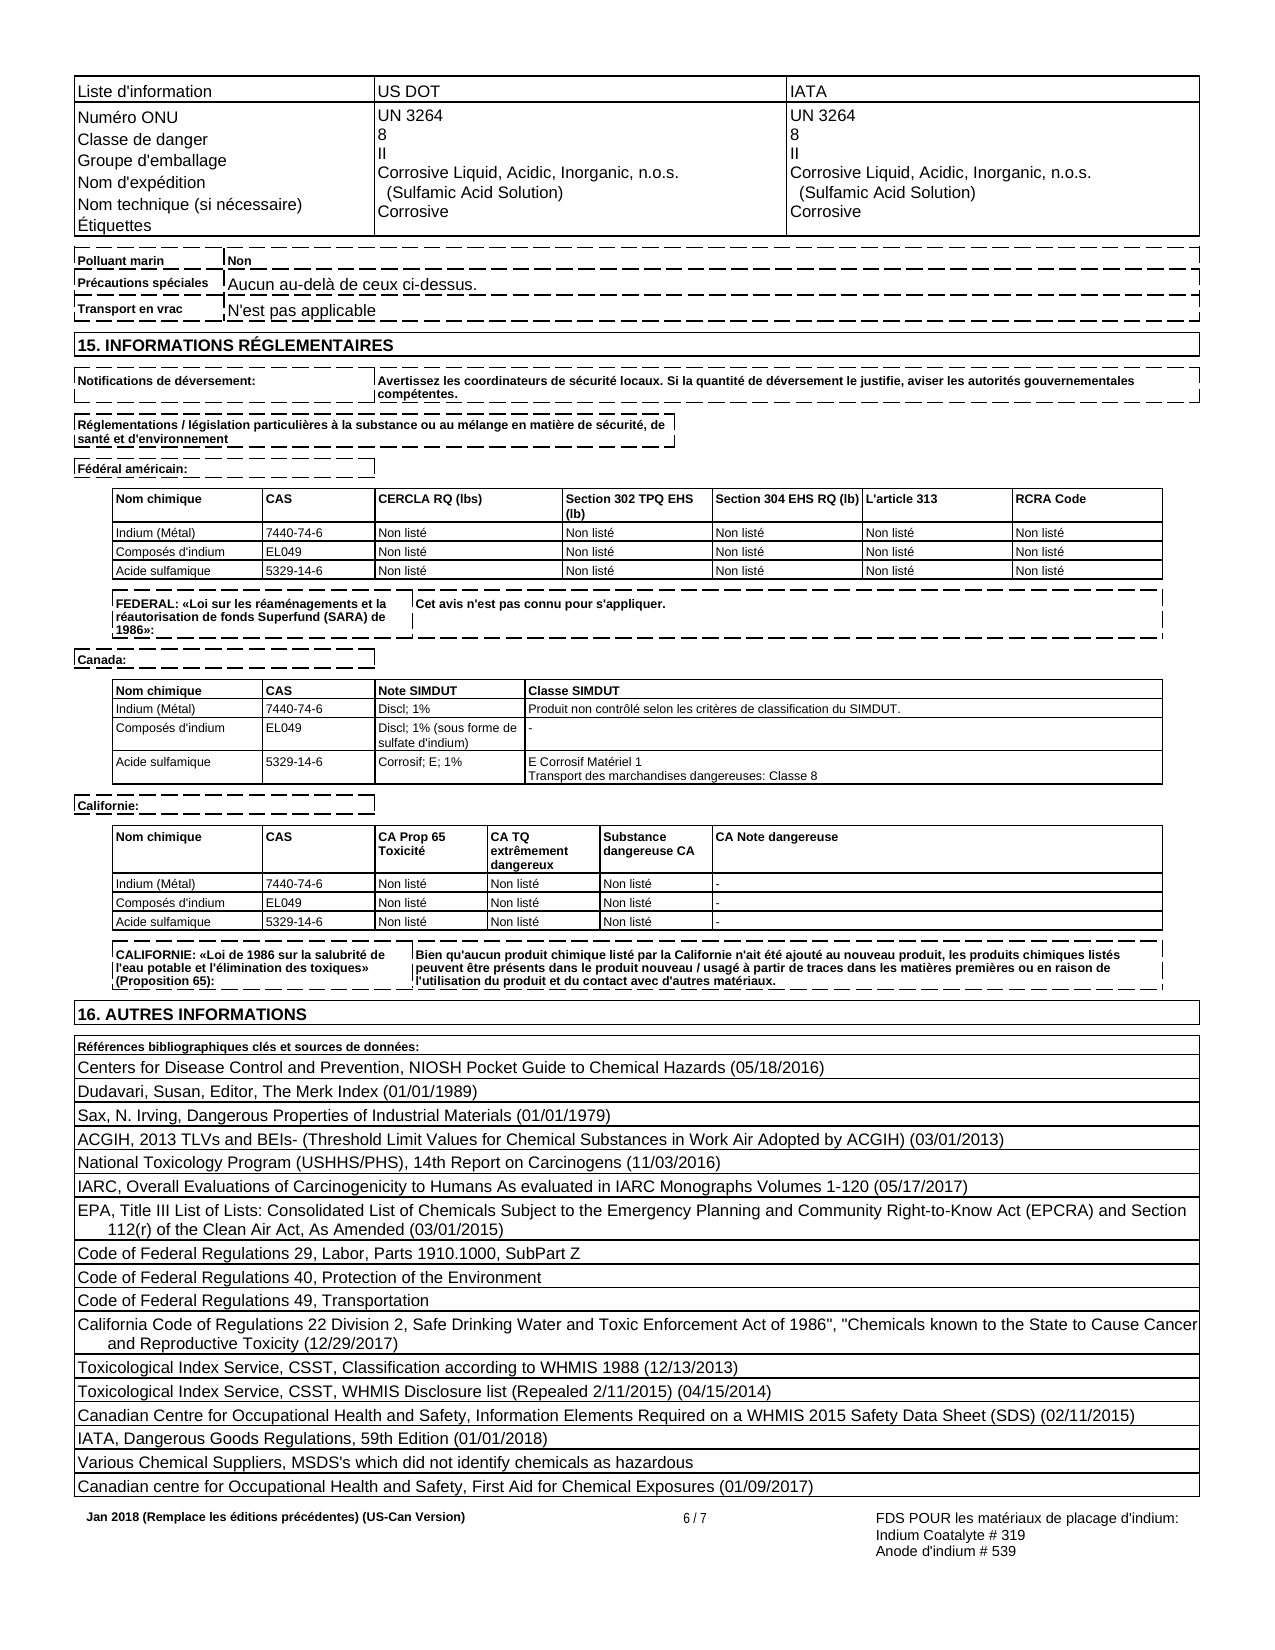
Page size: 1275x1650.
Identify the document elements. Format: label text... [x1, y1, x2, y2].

table_cell Centers for Disease Control and Prevention, NIOSH Pocket Guide to Chemical Hazards (05/18/2016) [75, 1055, 1199, 1077]
table_cell Canadian centre for Occupational Health and Safety, First Aid for Chemical Exposures (01/09/2017) [75, 1474, 1199, 1496]
table_cell Sax, N. Irving, Dangerous Properties of Industrial Materials (01/01/1979) [75, 1103, 1199, 1125]
table_header L'article 313 [863, 489, 1012, 521]
table_cell Non listé [1013, 561, 1162, 578]
table_cell EL049 [263, 718, 374, 750]
table_cell Non listé [376, 912, 487, 929]
table_header CA Note dangereuse [713, 826, 1162, 872]
table_cell Non listé [488, 893, 599, 910]
table_cell Transport en vrac [74, 294, 224, 320]
table_cell 5329-14-6 [263, 751, 374, 783]
table_cell Non listé [488, 912, 599, 929]
table_cell Indium (Métal) [113, 523, 262, 540]
table_cell Acide sulfamique [113, 751, 262, 783]
table_cell - [526, 718, 1162, 750]
table_cell Non listé [863, 523, 1012, 540]
table_header Section 304 EHS RQ (lb) [713, 489, 862, 521]
table_header CALIFORNIE: «Loi de 1986 sur la salubrité de l'eau potable et l'élimination des toxiques» (Proposition 65): [113, 940, 412, 988]
table_cell - [713, 893, 1162, 910]
table_cell Non listé [376, 542, 562, 559]
table_cell 5329-14-6 [263, 561, 374, 578]
table_cell Non listé [601, 912, 712, 929]
table_cell Non listé [601, 893, 712, 910]
table_cell Non listé [376, 874, 487, 891]
table_cell Produit non contrôlé selon les critères de classification du SIMDUT. [526, 699, 1162, 716]
table_cell 7440-74-6 [263, 874, 374, 891]
table_cell Numéro ONU Classe de danger Groupe d'emballage Nom d'expédition Nom technique (si nécessaire) Étiquettes [75, 103, 374, 235]
table_cell Toxicological Index Service, CSST, Classification according to WHMIS 1988 (12/13/2013) [75, 1355, 1199, 1377]
table_header Références bibliographiques clés et sources de données: [75, 1036, 1199, 1054]
table_header Substance dangereuse CA [601, 826, 712, 872]
table_cell Corrosif; E; 1% [376, 751, 524, 783]
table_cell Non listé [376, 893, 487, 910]
table_cell Acide sulfamique [113, 912, 262, 929]
table_header 15. INFORMATIONS RÉGLEMENTAIRES [75, 333, 1199, 355]
table_header Non [224, 246, 1199, 268]
table_cell Non listé [563, 561, 712, 578]
table_cell Non listé [713, 523, 862, 540]
table_header CERCLA RQ (lbs) [376, 489, 562, 521]
table_header Nom chimique [113, 489, 262, 521]
table_header CAS [263, 826, 374, 872]
table_header Bien qu'aucun produit chimique listé par la Californie n'ait été ajouté au nouveau produit, les produits chimiques listés peuvent être présents dans le produit nouveau / usagé à partir de traces dans les matières premières ou en raison de l'utilisation du produit et du contact avec d'autres matériaux. [413, 940, 1162, 988]
table_header Fédéral américain: [74, 458, 374, 476]
table_header US DOT [375, 77, 786, 101]
table_header Section 302 TPQ EHS (lb) [563, 489, 712, 521]
table_header Avertissez les coordinateurs de sécurité locaux. Si la quantité de déversement le justifie, aviser les autorités gouvernementales compétentes. [374, 367, 1199, 402]
table_cell Précautions spéciales [74, 268, 224, 294]
table_header 16. AUTRES INFORMATIONS [75, 1001, 1199, 1023]
table_cell Non listé [376, 523, 562, 540]
table_cell Aucun au-delà de ceux ci-dessus. [224, 268, 1199, 294]
table_header Canada: [74, 648, 374, 667]
table_cell Code of Federal Regulations 40, Protection of the Environment [75, 1265, 1199, 1287]
table_header Californie: [74, 794, 374, 813]
table_cell Discl; 1% (sous forme de sulfate d'indium) [376, 718, 524, 750]
table_cell UN 3264 8 II Corrosive Liquid, Acidic, Inorganic, n.o.s. (Sulfamic Acid Solution) Corrosive [787, 103, 1199, 235]
table_header Nom chimique [113, 680, 262, 697]
table_header CAS [263, 680, 374, 697]
table_header RCRA Code [1013, 489, 1162, 521]
table_cell Dudavari, Susan, Editor, The Merk Index (01/01/1989) [75, 1079, 1199, 1101]
table_cell Non listé [713, 542, 862, 559]
table_cell Non listé [563, 523, 712, 540]
table_cell Non listé [563, 542, 712, 559]
table_cell Code of Federal Regulations 49, Transportation [75, 1288, 1199, 1310]
table_header Notifications de déversement: [74, 367, 374, 402]
table_cell Composés d'indium [113, 542, 262, 559]
table_cell National Toxicology Program (USHHS/PHS), 14th Report on Carcinogens (11/03/2016) [75, 1150, 1199, 1172]
table_cell - [713, 912, 1162, 929]
table_cell UN 3264 8 II Corrosive Liquid, Acidic, Inorganic, n.o.s. (Sulfamic Acid Solution) Corrosive [375, 103, 786, 235]
table_cell IARC, Overall Evaluations of Carcinogenicity to Humans As evaluated in IARC Monographs Volumes 1-120 (05/17/2017) [75, 1174, 1199, 1196]
table_header IATA [787, 77, 1199, 101]
table_cell 5329-14-6 [263, 912, 374, 929]
table_header CA TQ extrêmement dangereux [488, 826, 599, 872]
table_header Nom chimique [113, 826, 262, 872]
table_cell Non listé [601, 874, 712, 891]
table_cell Discl; 1% [376, 699, 524, 716]
table_header Classe SIMDUT [526, 680, 1162, 697]
table_header Réglementations / législation particulières à la substance ou au mélange en matière de sécurité, de santé et d'environnement [74, 413, 674, 446]
table_cell Non listé [1013, 542, 1162, 559]
table_cell California Code of Regulations 22 Division 2, Safe Drinking Water and Toxic Enforcement Act of 1986", "Chemicals known to the State to Cause Cancer and Reproductive Toxicity (12/29/2017) [75, 1312, 1199, 1353]
table_header Cet avis n'est pas connu pour s'appliquer. [413, 589, 1162, 637]
table_header CAS [263, 489, 374, 521]
table_header CA Prop 65 Toxicité [376, 826, 487, 872]
table_cell - [713, 874, 1162, 891]
table_cell EL049 [263, 893, 374, 910]
table_cell N'est pas applicable [224, 294, 1199, 320]
table_cell E Corrosif Matériel 1 Transport des marchandises dangereuses: Classe 8 [526, 751, 1162, 783]
table_header FEDERAL: «Loi sur les réaménagements et la réautorisation de fonds Superfund (SARA) de 1986»: [113, 589, 412, 637]
table_cell Non listé [863, 542, 1012, 559]
table_cell Non listé [863, 561, 1012, 578]
table_cell Composés d'indium [113, 718, 262, 750]
table_cell Acide sulfamique [113, 561, 262, 578]
table_cell Indium (Métal) [113, 874, 262, 891]
table_cell EL049 [263, 542, 374, 559]
table_cell Non listé [713, 561, 862, 578]
table_cell Canadian Centre for Occupational Health and Safety, Information Elements Required on a WHMIS 2015 Safety Data Sheet (SDS) (02/11/2015) [75, 1402, 1199, 1424]
table_header Polluant marin [74, 246, 224, 268]
table_cell Various Chemical Suppliers, MSDS's which did not identify chemicals as hazardous [75, 1450, 1199, 1472]
table_cell Non listé [376, 561, 562, 578]
table_cell EPA, Title III List of Lists: Consolidated List of Chemicals Subject to the Emergency Planning and Community Right-to-Know Act (EPCRA) and Section 112(r) of the Clean Air Act, As Amended (03/01/2015) [75, 1198, 1199, 1239]
table_cell Non listé [1013, 523, 1162, 540]
table_cell Non listé [488, 874, 599, 891]
table_header Note SIMDUT [376, 680, 524, 697]
table_cell Indium (Métal) [113, 699, 262, 716]
table_cell 7440-74-6 [263, 523, 374, 540]
table_cell 7440-74-6 [263, 699, 374, 716]
table_cell Code of Federal Regulations 29, Labor, Parts 1910.1000, SubPart Z [75, 1241, 1199, 1263]
table_cell Composés d'indium [113, 893, 262, 910]
table_cell ACGIH, 2013 TLVs and BEIs- (Threshold Limit Values for Chemical Substances in Work Air Adopted by ACGIH) (03/01/2013) [75, 1127, 1199, 1149]
table_cell Toxicological Index Service, CSST, WHMIS Disclosure list (Repealed 2/11/2015) (04/15/2014) [75, 1379, 1199, 1401]
table_header Liste d'information [75, 77, 374, 101]
table_cell IATA, Dangerous Goods Regulations, 59th Edition (01/01/2018) [75, 1426, 1199, 1448]
